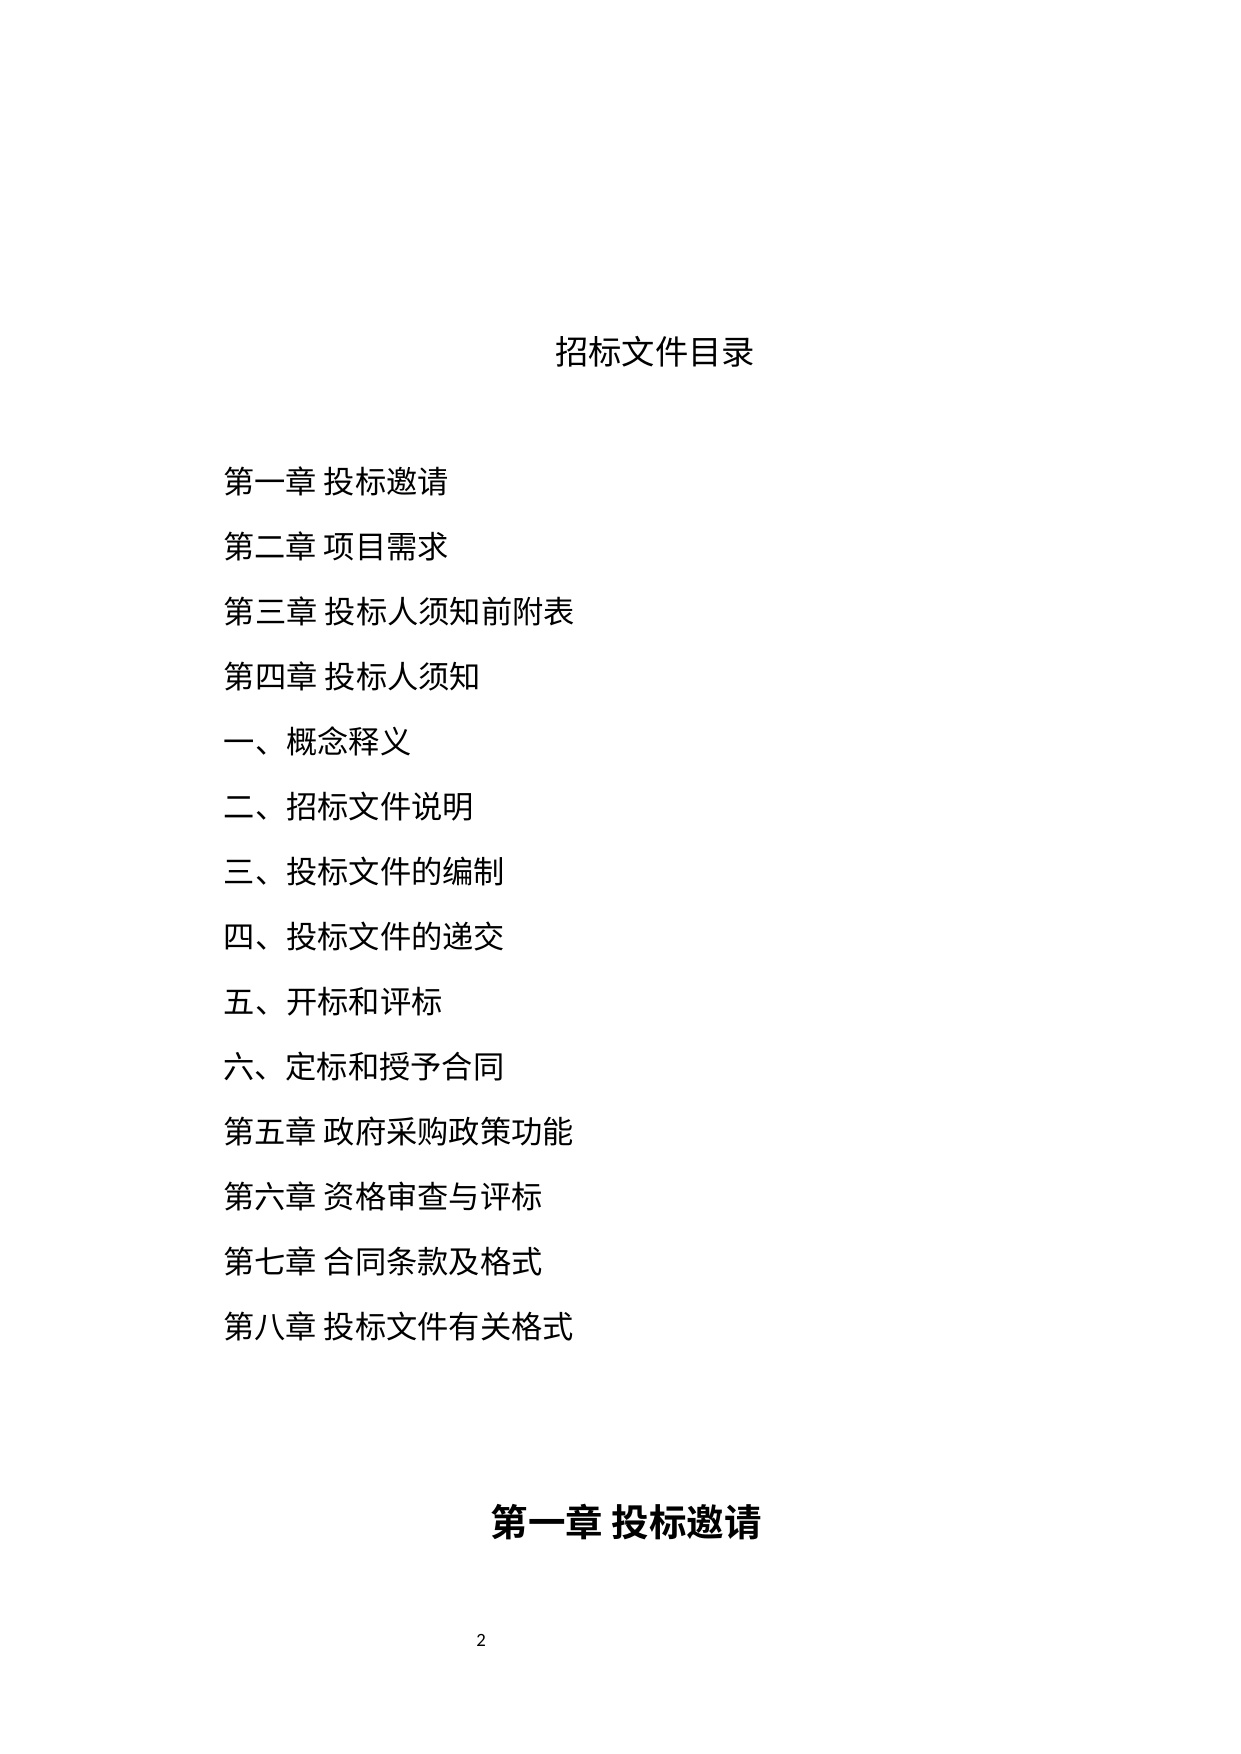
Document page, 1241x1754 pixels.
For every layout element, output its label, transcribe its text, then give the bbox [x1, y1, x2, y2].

text 第二章 项目需求 [165, 512, 1087, 577]
text 第一章 投标邀请 [165, 447, 1087, 512]
text 五、开标和评标 [165, 967, 1087, 1032]
text 招标文件目录 [165, 317, 1087, 382]
text 第四章 投标人须知 [165, 642, 1087, 707]
text 第三章 投标人须知前附表 [165, 577, 1087, 642]
text 第六章 资格审查与评标 [165, 1162, 1087, 1227]
text 一、概念释义 [165, 707, 1087, 772]
text 第一章 投标邀请 [165, 1487, 1087, 1552]
text 第七章 合同条款及格式 [165, 1227, 1087, 1292]
text 二、招标文件说明 [165, 772, 1087, 837]
text 四、投标文件的递交 [165, 902, 1087, 967]
text 六、定标和授予合同 [165, 1032, 1087, 1097]
text 第五章 政府采购政策功能 [165, 1097, 1087, 1162]
text 三、投标文件的编制 [165, 837, 1087, 902]
text 第八章 投标文件有关格式 [165, 1292, 1087, 1357]
